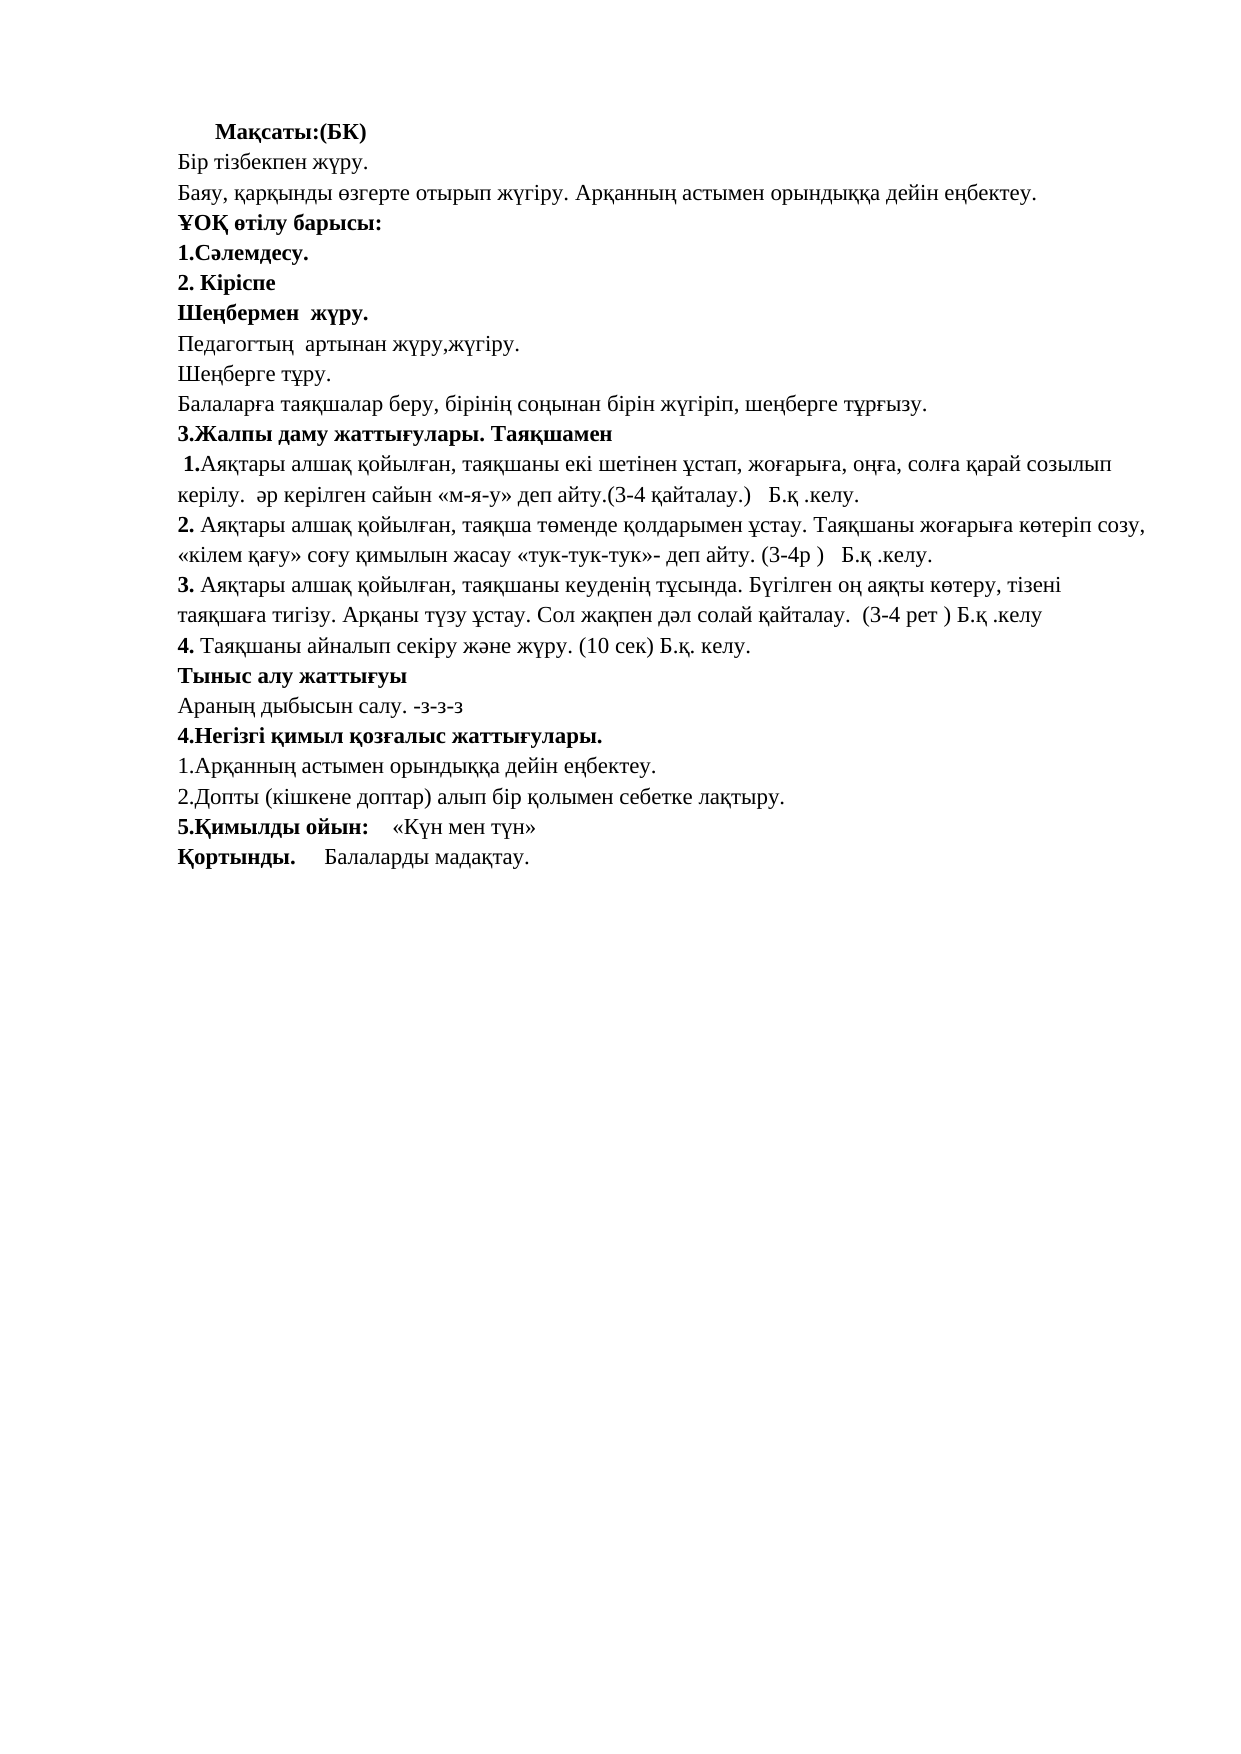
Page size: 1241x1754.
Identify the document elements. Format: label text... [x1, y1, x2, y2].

text Тыныс алу жаттығуы [177, 662, 1152, 688]
text 2.Допты (кішкене доптар) алып бір қолымен себетке лақтыру. [177, 783, 1152, 809]
text Шеңбермен жүру. [177, 299, 1152, 326]
text Араның дыбысын салу. -з-з-з [177, 692, 1152, 718]
text ҰОҚ өтілу барысы: [177, 209, 1152, 235]
text 5.Қимылды ойын: «Күн мен түн» [177, 813, 1152, 839]
text 1.Арқанның астымен орындыққа дейін еңбектеу. [177, 752, 1152, 779]
text 1.Сәлемдесу. [177, 239, 1152, 265]
text 2. Кіріспе [177, 269, 1152, 296]
text Баяу, қарқынды өзгерте отырып жүгіру. Арқанның астымен орындыққа дейін еңбектеу. [177, 178, 1152, 205]
text Бір тізбекпен жүру. [177, 148, 1152, 175]
text 3. Аяқтары алшақ қойылған, таяқшаны кеуденің тұсында. Бүгілген оң аяқты көтеру, тізені таяқшаға тигізу. Арқаны түзу ұстау. Сол жақпен дәл солай қайталау. (3-4 рет ) Б.қ .келу [177, 571, 1152, 628]
text Шеңберге тұру. [177, 360, 1152, 386]
text 4. Таяқшаны айналып секіру және жүру. (10 сек) Б.қ. келу. [177, 632, 1152, 658]
text 1.Аяқтары алшақ қойылған, таяқшаны екі шетінен ұстап, жоғарыға, оңға, солға қарай созылып керілу. әр керілген сайын «м-я-у» деп айту.(3-4 қайталау.) Б.қ .келу. [177, 450, 1152, 507]
text 2. Аяқтары алшақ қойылған, таяқша төменде қолдарымен ұстау. Таяқшаны жоғарыға көтеріп созу, «кілем қағу» соғу қимылын жасау «тук-тук-тук»- деп айту. (3-4р ) Б.қ .келу. [177, 511, 1152, 567]
text 3.Жалпы даму жаттығулары. Таяқшамен [177, 420, 1152, 447]
text Балаларға таяқшалар беру, бірінің соңынан бірін жүгіріп, шеңберге тұрғызу. [177, 390, 1152, 416]
text Педагогтың артынан жүру,жүгіру. [177, 329, 1152, 356]
text Қортынды. Балаларды мадақтау. [177, 843, 1152, 869]
text Мақсаты:(БК) [215, 118, 1152, 144]
text 4.Негізгі қимыл қозғалыс жаттығулары. [177, 722, 1152, 749]
